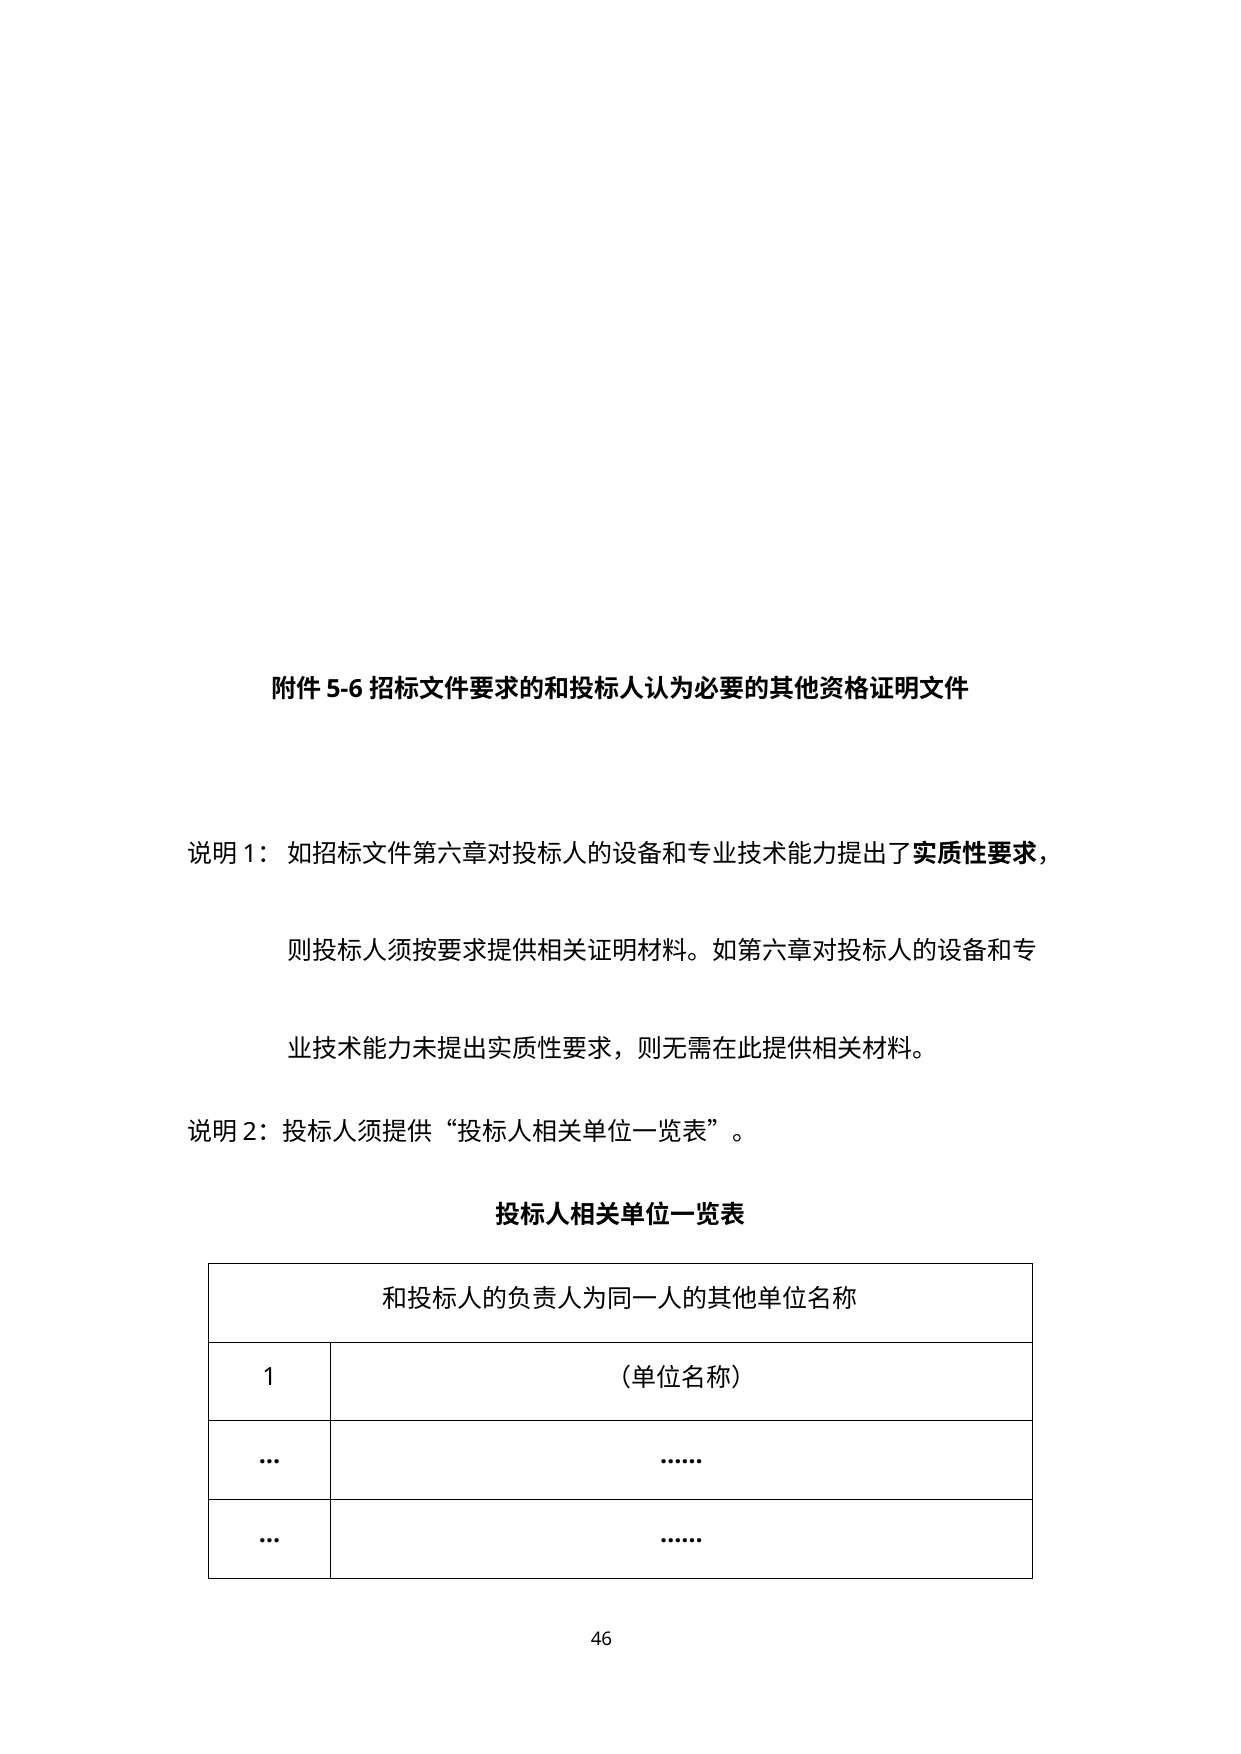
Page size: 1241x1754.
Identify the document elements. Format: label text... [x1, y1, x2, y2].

table_header 和投标人的负责人为同一人的其他单位名称 [209, 1264, 1032, 1342]
table_cell … [209, 1421, 330, 1499]
table_cell （单位名称） [331, 1343, 1032, 1420]
table_cell 1 [209, 1343, 330, 1420]
text 说明2：投标人须提供“投标人相关单位一览表”。 [187, 1097, 1053, 1162]
text 说明1： 如招标文件第六章对投标人的设备和专业技术能力提出了实质性要求，则投标人须按要求提供相关证明材料。如第六章对投标人的设备和专业技术能力未提出实质性要求，则无需在此提供相关材料。 [187, 819, 1053, 1079]
text 附件5-6 招标文件要求的和投标人认为必要的其他资格证明文件 [187, 654, 1053, 719]
text 投标人相关单位一览表 [187, 1180, 1053, 1245]
table_cell … [209, 1500, 330, 1577]
table_cell …… [331, 1421, 1032, 1499]
table_cell …… [331, 1500, 1032, 1577]
